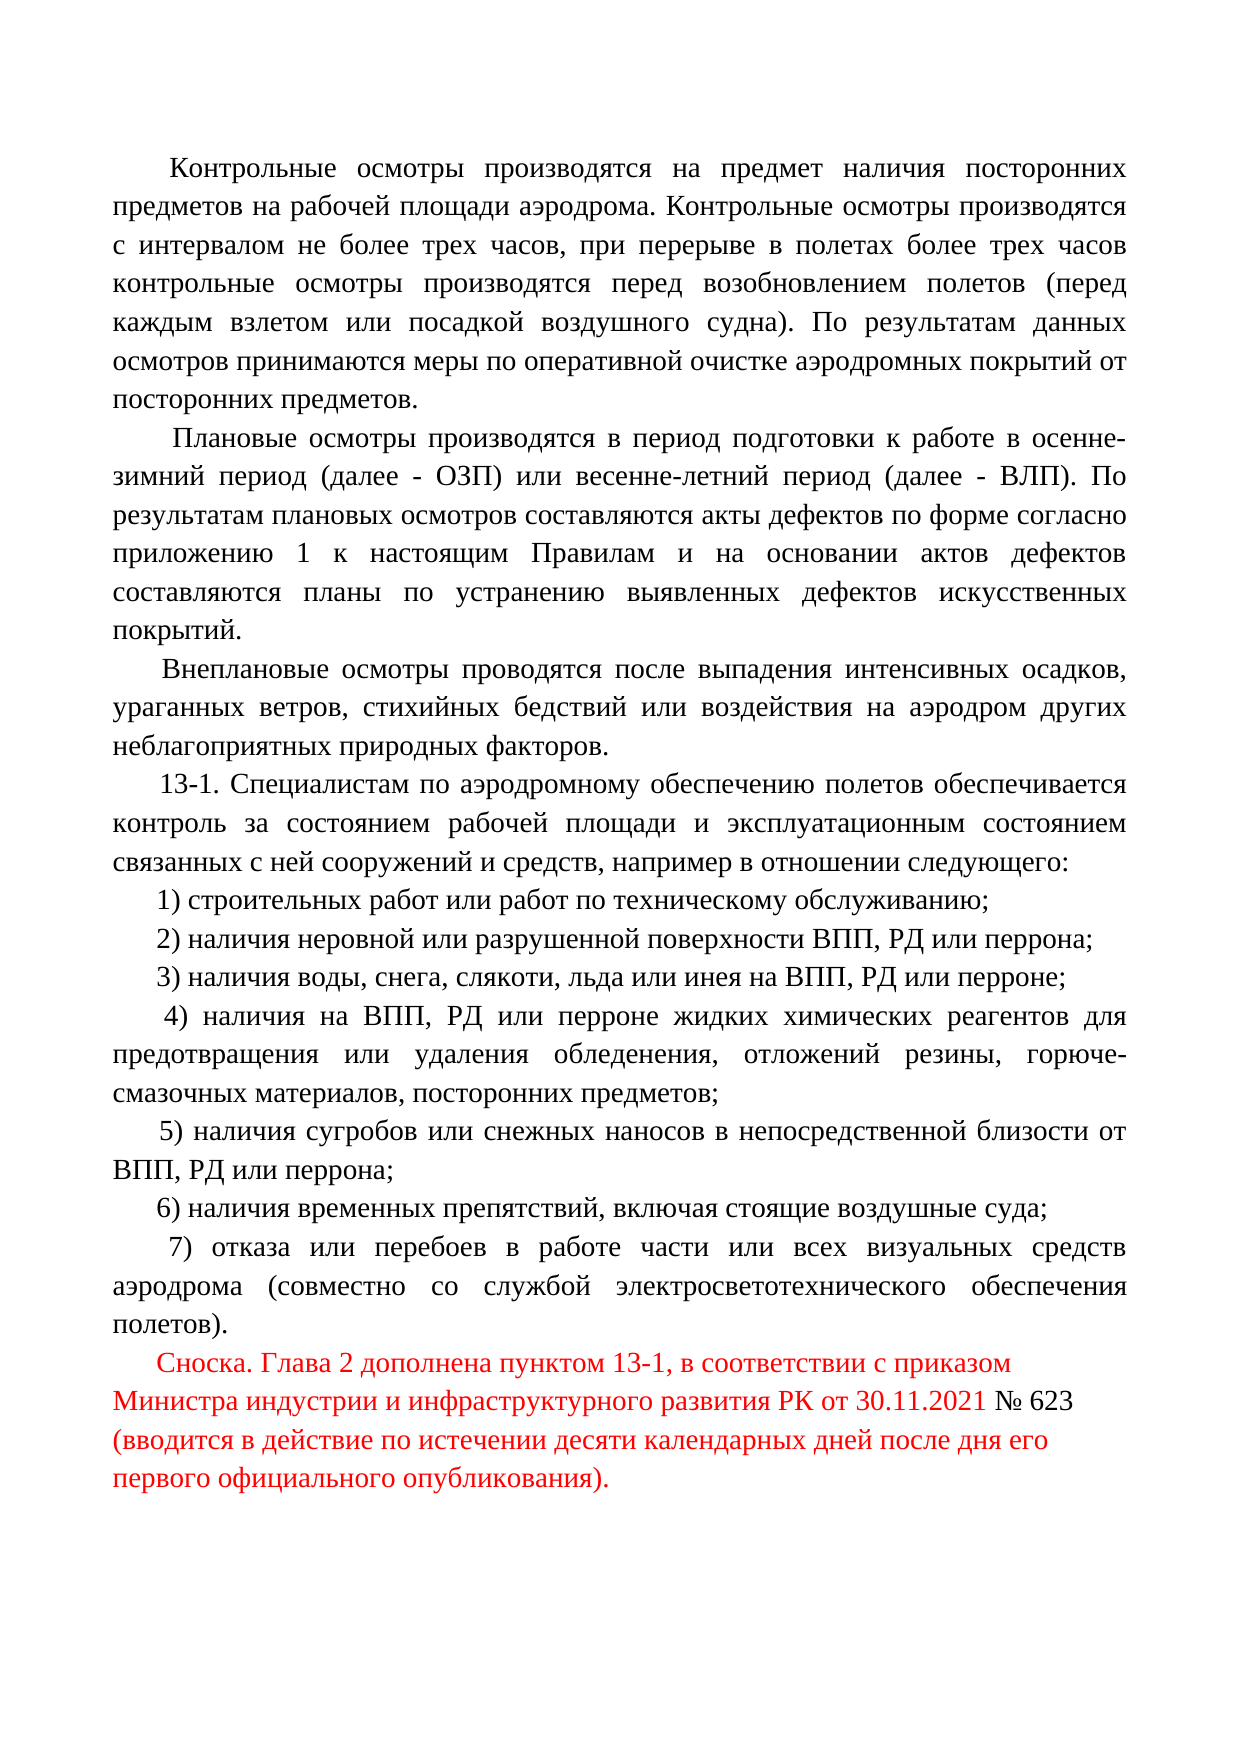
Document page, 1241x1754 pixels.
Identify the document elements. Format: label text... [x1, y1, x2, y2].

text Внеплановые осмотры проводятся после выпадения интенсивных осадков, ураганных ветров, стихийных бедствий или воздействия на аэродром других неблагоприятных природных факторов. [112, 651, 1128, 762]
text 13-1. Специалистам по аэродромному обеспечению полетов обеспечивается контроль за состоянием рабочей площади и эксплуатационным состоянием связанных с ней сооружений и средств, например в отношении следующего: [112, 767, 1128, 877]
text 4) наличия на ВПП, РД или перроне жидких химических реагентов для предотвращения или удаления обледенения, отложений резины, горюче-смазочных материалов, посторонних предметов; [112, 998, 1128, 1108]
text 1) строительных работ или работ по техническому обслуживанию; [112, 882, 1128, 916]
text Плановые осмотры производятся в период подготовки к работе в осенне-зимний период (далее - ОЗП) или весенне-летний период (далее - ВЛП). По результатам плановых осмотров составляются акты дефектов по форме согласно приложению 1 к настоящим Правилам и на основании актов дефектов составляются планы по устранению выявленных дефектов искусственных покрытий. [112, 420, 1128, 646]
text 6) наличия временных препятствий, включая стоящие воздушные суда; [112, 1191, 1128, 1224]
text 5) наличия сугробов или снежных наносов в непосредственной близости от ВПП, РД или перрона; [112, 1113, 1128, 1186]
text Контрольные осмотры производятся на предмет наличия посторонних предметов на рабочей площади аэродрома. Контрольные осмотры производятся с интервалом не более трех часов, при перерыве в полетах более трех часов контрольные осмотры производятся перед возобновлением полетов (перед каждым взлетом или посадкой воздушного судна). По результатам данных осмотров принимаются меры по оперативной очистке аэродромных покрытий от посторонних предметов. [112, 150, 1128, 415]
text Сноска. Глава 2 дополнена пунктом 13-1, в соответствии с приказом Министра индустрии и инфраструктурного развития РК от 30.11.2021 № 623 (вводится в действие по истечении десяти календарных дней после дня его первого официального опубликования). [112, 1345, 1128, 1524]
text 2) наличия неровной или разрушенной поверхности ВПП, РД или перрона; [112, 921, 1128, 954]
text 7) отказа или перебоев в работе части или всех визуальных средств аэродрома (совместно со службой электросветотехнического обеспечения полетов). [112, 1229, 1128, 1340]
text 3) наличия воды, снега, слякоти, льда или инея на ВПП, РД или перроне; [112, 959, 1128, 993]
